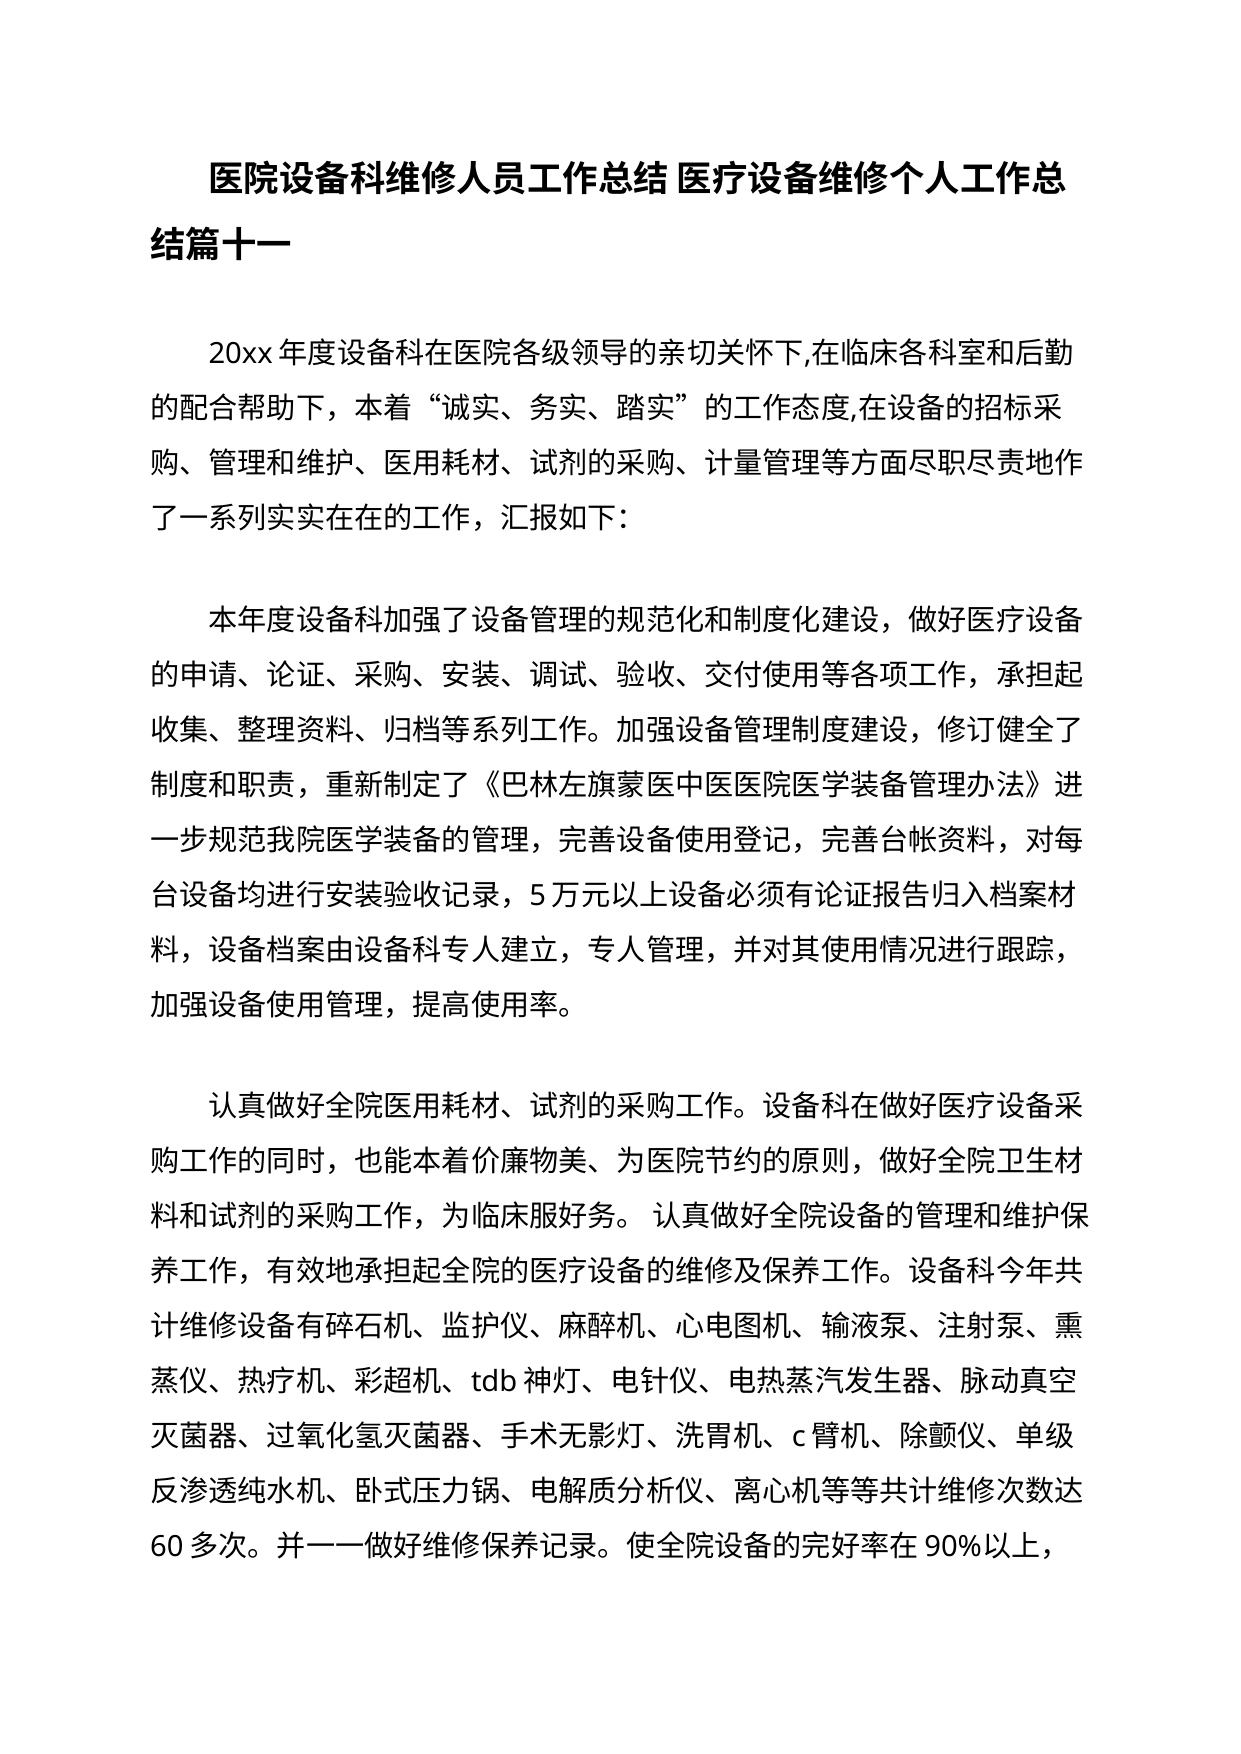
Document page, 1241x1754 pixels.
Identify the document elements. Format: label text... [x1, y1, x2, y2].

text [150, 1083, 1090, 1564]
text 20xx年度设备科在医院各级领导的亲切关怀下,在临床各科室和后勤的配合帮助下，本着“诚实、务实、踏实”的工作态度,在设备的招标采购、管理和维护、医用耗材、试剂的采购、计量管理等方面尽职尽责地作了一系列实实在在的工作，汇报如下： [150, 330, 1090, 537]
text 本年度设备科加强了设备管理的规范化和制度化建设，做好医疗设备的申请、论证、采购、安装、调试、验收、交付使用等各项工作，承担起收集、整理资料、归档等系列工作。加强设备管理制度建设，修订健全了制度和职责，重新制定了《巴林左旗蒙医中医医院医学装备管理办法》进一步规范我院医学装备的管理，完善设备使用登记，完善台帐资料，对每台设备均进行安装验收记录，5万元以上设备必须有论证报告归入档案材料，设备档案由设备科专人建立，专人管理，并对其使用情况进行跟踪，加强设备使用管理，提高使用率。 [150, 597, 1090, 1023]
text 医院设备科维修人员工作总结 医疗设备维修个人工作总结篇十一 [150, 150, 1090, 268]
